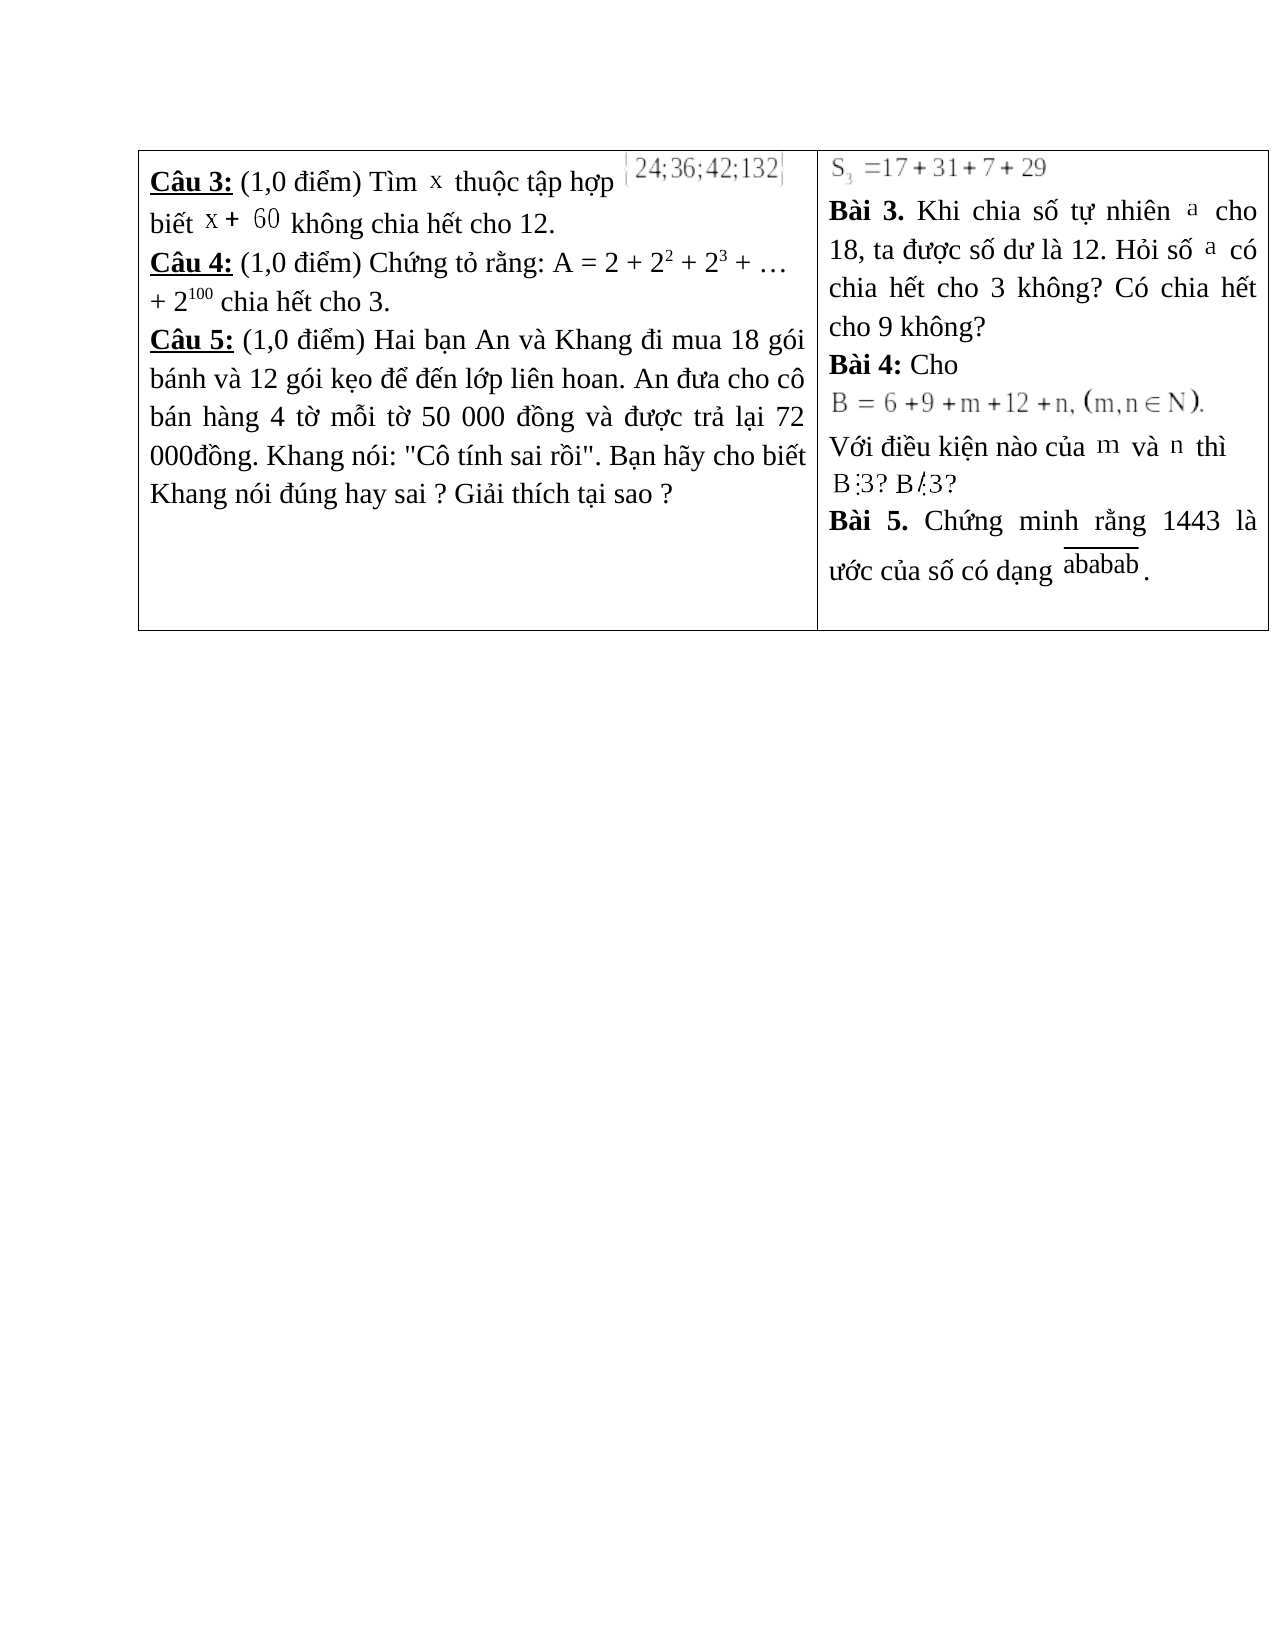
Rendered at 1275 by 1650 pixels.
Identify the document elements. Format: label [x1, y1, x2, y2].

table_cell [818, 151, 1268, 630]
table_cell [139, 151, 817, 630]
